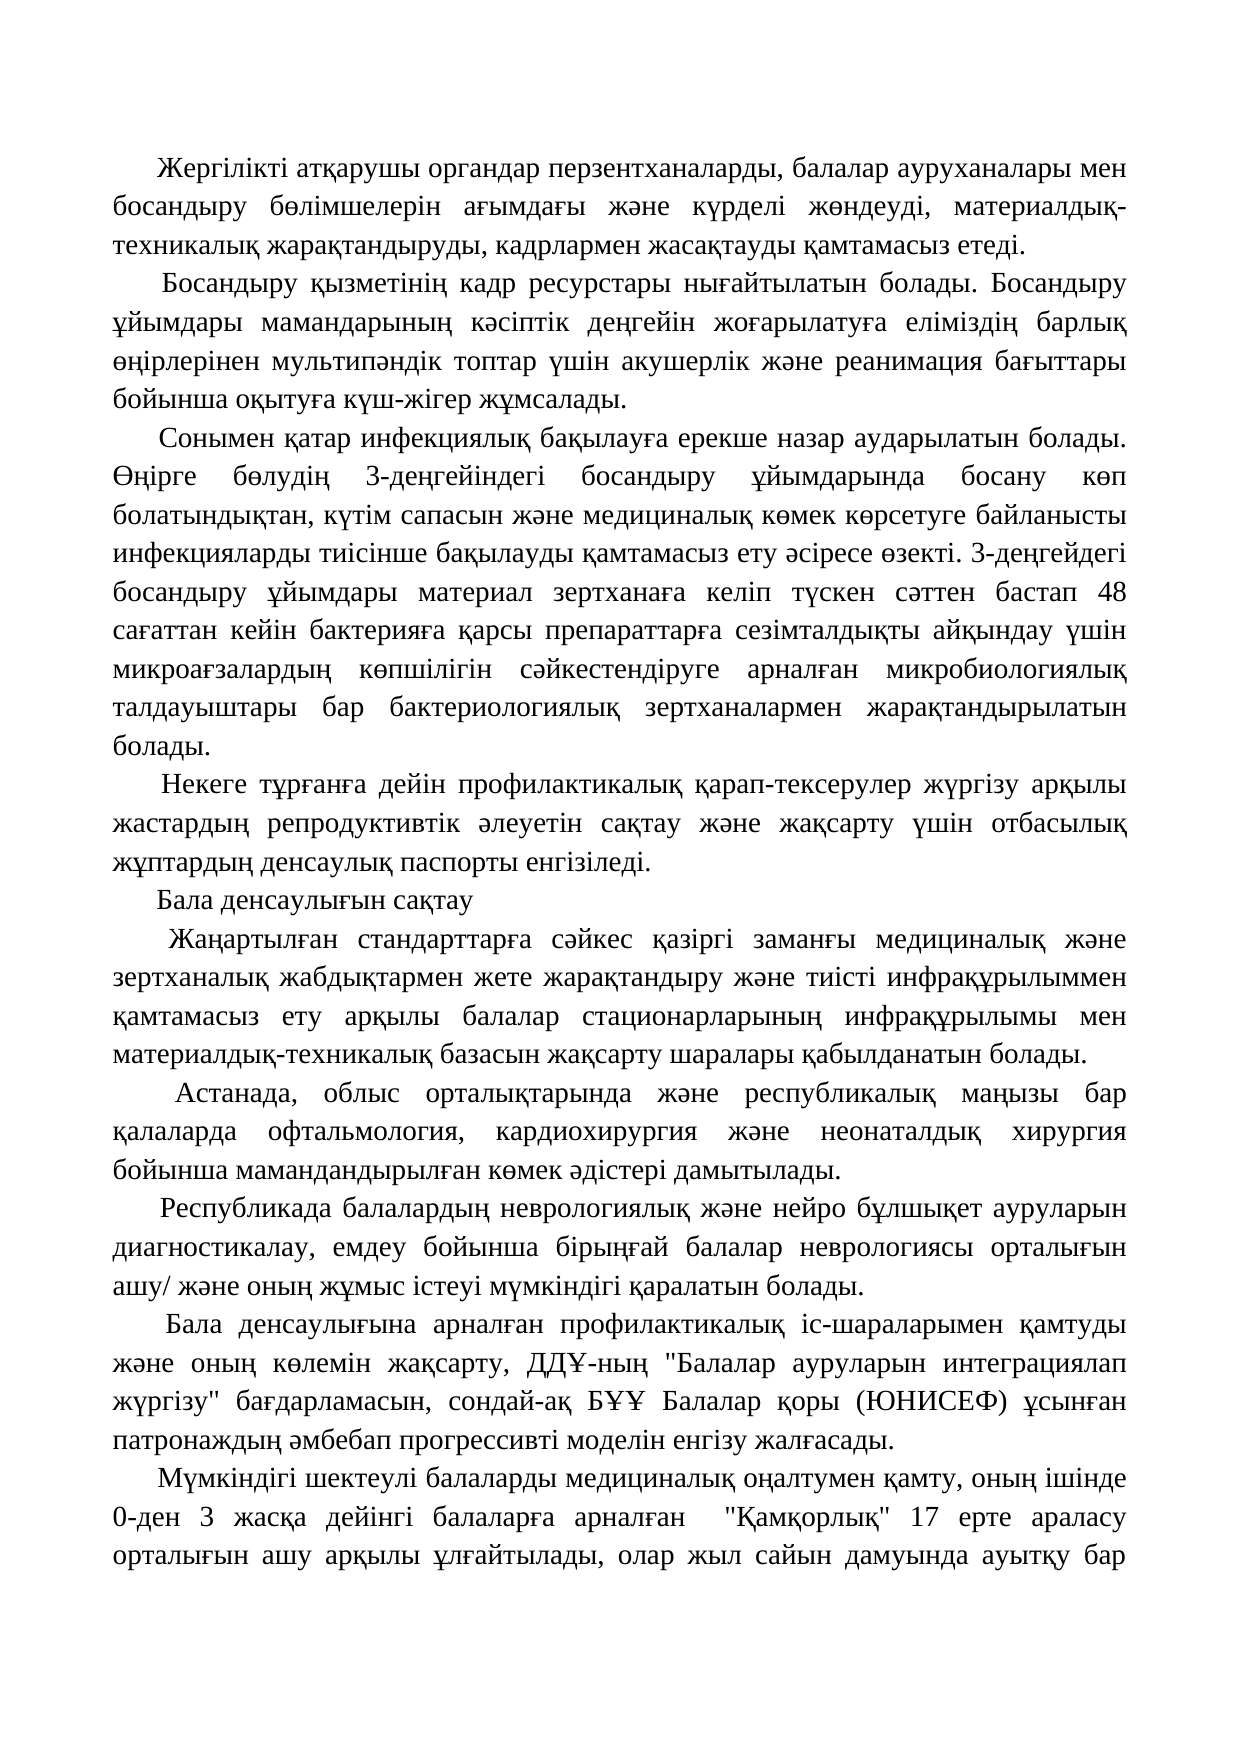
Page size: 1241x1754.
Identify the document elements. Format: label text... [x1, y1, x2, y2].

text Республикада балалардың неврологиялық және нейро бұлшықет ауруларын диагностикалау, емдеу бойынша бірыңғай балалар неврологиясы орталығын ашу/ және оның жұмыс істеуі мүмкіндігі қаралатын болады. [112, 1191, 1128, 1301]
text Жергілікті атқарушы органдар перзентханаларды, балалар ауруханалары мен босандыру бөлімшелерін ағымдағы және күрделі жөндеуді, материалдық-техникалық жарақтандыруды, кадрлармен жасақтауды қамтамасыз етеді. [112, 150, 1128, 261]
text Жаңартылған стандарттарға сәйкес қазіргі заманғы медициналық және зертханалық жабдықтармен жете жарақтандыру және тиісті инфрақұрылыммен қамтамасыз ету арқылы балалар стационарларының инфрақұрылымы мен материалдық-техникалық базасын жақсарту шаралары қабылданатын болады. [112, 921, 1128, 1070]
text Бала денсаулығына арналған профилактикалық іс-шараларымен қамтуды және оның көлемін жақсарту, ДДҰ-ның "Балалар ауруларын интеграциялап жүргізу" бағдарламасын, сондай-ақ БҰҰ Балалар қоры (ЮНИСЕФ) ұсынған патронаждың әмбебап прогрессивті моделін енгізу жалғасады. [112, 1306, 1128, 1455]
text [112, 1460, 1128, 1571]
text Некеге тұрғанға дейін профилактикалық қарап-тексерулер жүргізу арқылы жастардың репродуктивтік әлеуетін сақтау және жақсарту үшін отбасылық жұптардың денсаулық паспорты енгізіледі. [112, 767, 1128, 877]
text Босандыру қызметінің кадр ресурстары нығайтылатын болады. Босандыру ұйымдары мамандарының кәсіптік деңгейін жоғарылатуға еліміздің барлық өңірлерінен мультипәндік топтар үшін акушерлік және реанимация бағыттары бойынша оқытуға күш-жігер жұмсалады. [112, 266, 1128, 415]
text Сонымен қатар инфекциялық бақылауға ерекше назар аударылатын болады. Өңірге бөлудің 3-деңгейіндегі босандыру ұйымдарында босану көп болатындықтан, күтім сапасын және медициналық көмек көрсетуге байланысты инфекцияларды тиісінше бақылауды қамтамасыз ету әсіресе өзекті. 3-деңгейдегі босандыру ұйымдары материал зертханаға келіп түскен сәттен бастап 48 сағаттан кейін бактерияға қарсы препараттарға сезімталдықты айқындау үшін микроағзалардың көпшілігін сәйкестендіруге арналған микробиологиялық талдауыштары бар бактериологиялық зертханалармен жарақтандырылатын болады. [112, 420, 1128, 762]
text Астанада, облыс орталықтарында және республикалық маңызы бар қалаларда офтальмология, кардиохирургия және неонаталдық хирургия бойынша мамандандырылған көмек әдістері дамытылады. [112, 1075, 1128, 1186]
text Бала денсаулығын сақтау [112, 882, 1128, 916]
